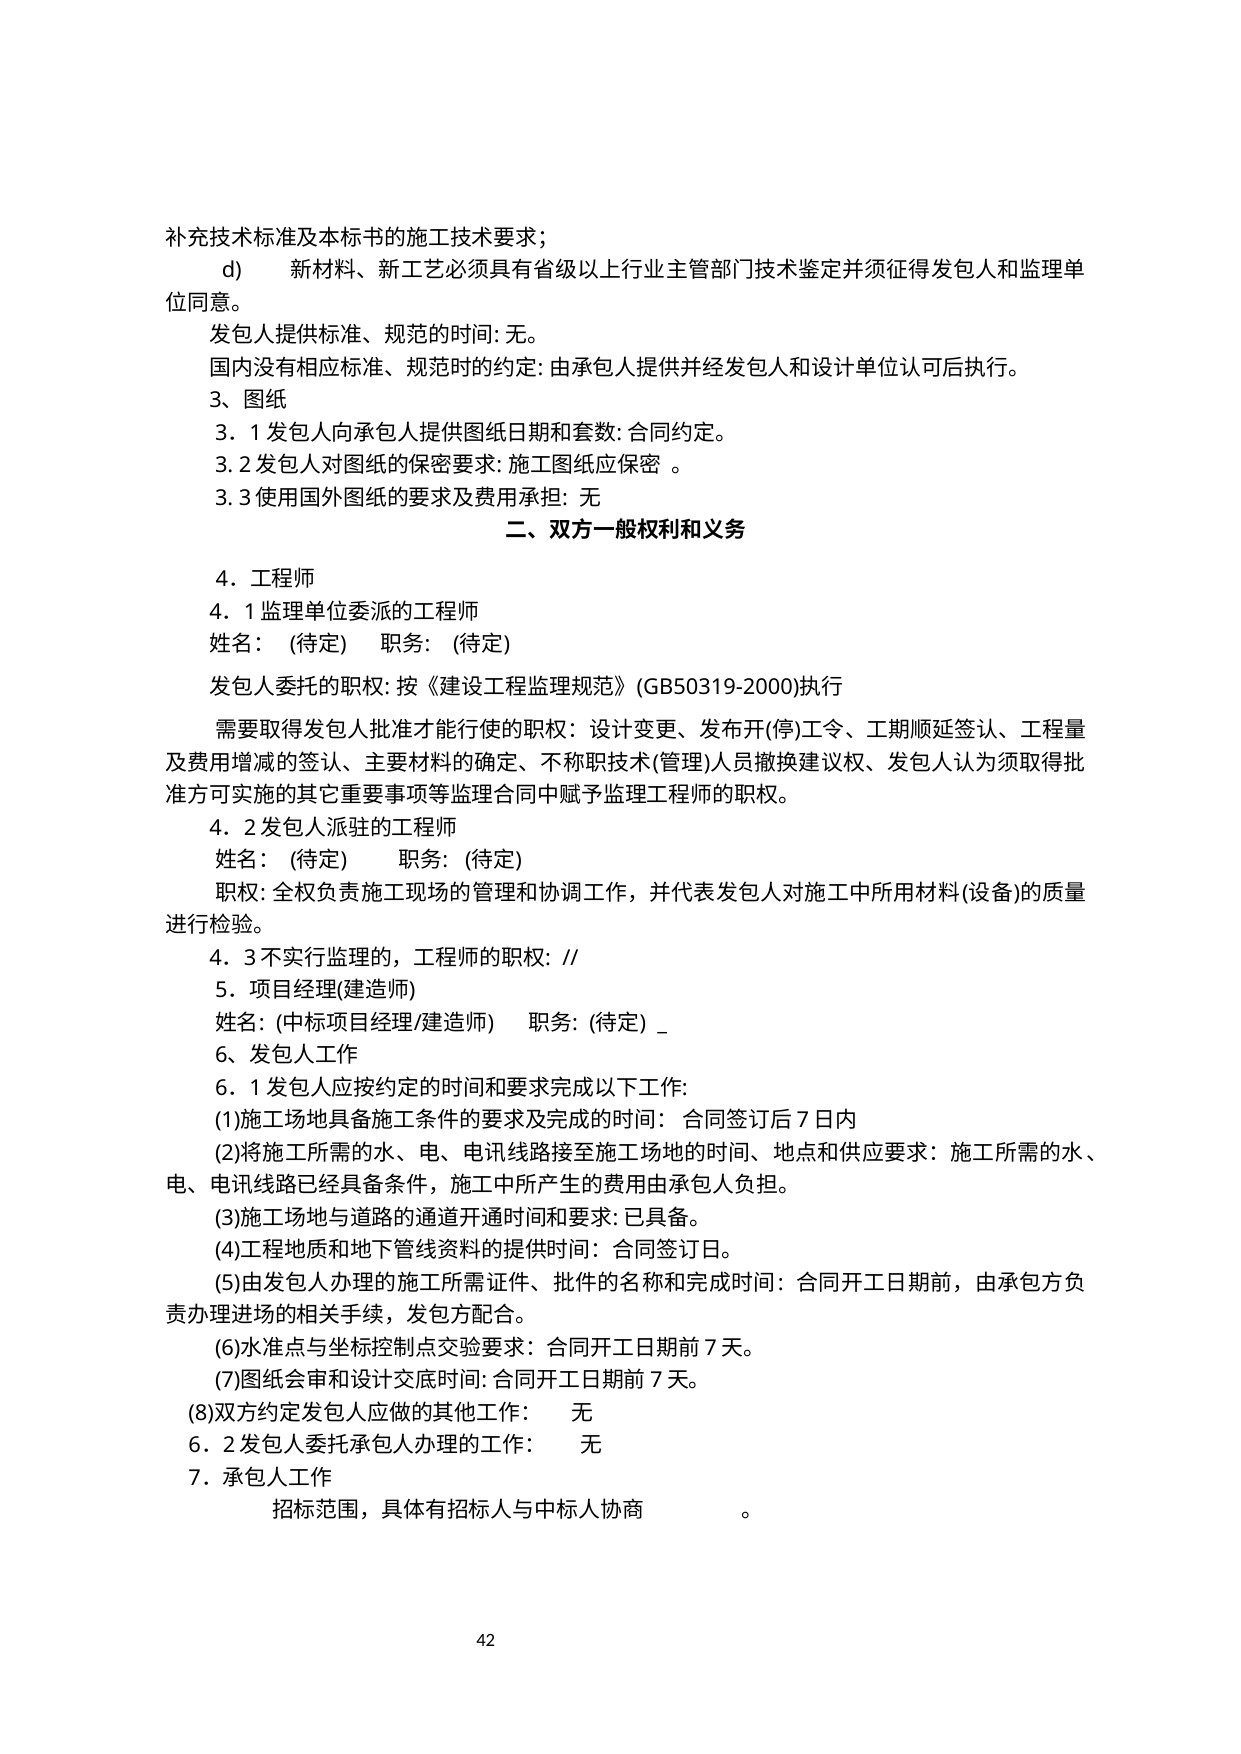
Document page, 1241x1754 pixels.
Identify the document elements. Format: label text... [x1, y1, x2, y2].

text 6．2发包人委托承包人办理的工作： 无 [165, 1427, 1087, 1459]
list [165, 219, 1087, 252]
text (6)水准点与坐标控制点交验要求：合同开工日期前7天。 [165, 1329, 1087, 1362]
text 3．1发包人向承包人提供图纸日期和套数: 合同约定。 [165, 414, 1087, 447]
text 6、发包人工作 [165, 1037, 1087, 1069]
text 需要取得发包人批准才能行使的职权：设计变更、发布开(停)工令、工期顺延签认、工程量及费用增减的签认、主要材料的确定、不称职技术(管理)人员撤换建议权、发包人认为须取得批准方可实施的其它重要事项等监理合同中赋予监理工程师的职权。 [165, 712, 1087, 809]
text (7)图纸会审和设计交底时间: 合同开工日期前7天。 [165, 1362, 1087, 1394]
text 发包人提供标准、规范的时间: 无。 [165, 317, 1087, 349]
text 3、图纸 [165, 382, 1087, 414]
text 职权: 全权负责施工现场的管理和协调工作，并代表发包人对施工中所用材料(设备)的质量进行检验。 [165, 874, 1087, 939]
text 招标范围，具体有招标人与中标人协商 。 [165, 1492, 1087, 1524]
text 姓名： (待定) 职务: (待定) [165, 842, 1087, 874]
text 3. 3使用国外图纸的要求及费用承担: 无 [165, 479, 1087, 512]
text 4．工程师 [165, 561, 1087, 593]
text 5．项目经理(建造师) [165, 972, 1087, 1004]
list 新材料、新工艺必须具有省级以上行业主管部门技术鉴定并须征得发包人和监理单位同意。 [165, 252, 1087, 317]
text 4．2发包人派驻的工程师 [165, 809, 1087, 842]
subtitle 二、双方一般权利和义务 [165, 512, 1087, 544]
text (1)施工场地具备施工条件的要求及完成的时间： 合同签订后7日内 [165, 1102, 1087, 1134]
text 6．1发包人应按约定的时间和要求完成以下工作: [165, 1069, 1087, 1102]
text (4)工程地质和地下管线资料的提供时间：合同签订日。 [165, 1232, 1087, 1264]
text 国内没有相应标准、规范时的约定: 由承包人提供并经发包人和设计单位认可后执行。 [165, 349, 1087, 382]
text 姓名: (中标项目经理/建造师) 职务: (待定) _ [165, 1004, 1087, 1037]
text (8)双方约定发包人应做的其他工作： 无 [165, 1394, 1087, 1427]
text 3. 2发包人对图纸的保密要求: 施工图纸应保密 。 [165, 447, 1087, 479]
text (3)施工场地与道路的通道开通时间和要求: 已具备。 [165, 1199, 1087, 1232]
text 姓名： (待定) 职务: (待定) [165, 626, 1087, 658]
text 4．1监理单位委派的工程师 [165, 593, 1087, 626]
text 7．承包人工作 [165, 1459, 1087, 1492]
text (5)由发包人办理的施工所需证件、批件的名称和完成时间: 合同开工日期前，由承包方负责办理进场的相关手续，发包方配合。 [165, 1264, 1087, 1329]
text (2)将施工所需的水、电、电讯线路接至施工场地的时间、地点和供应要求：施工所需的水、电、电讯线路已经具备条件，施工中所产生的费用由承包人负担。 [165, 1134, 1087, 1199]
text 发包人委托的职权: 按《建设工程监理规范》(GB50319-2000)执行 [165, 669, 1086, 701]
text 4．3不实行监理的，工程师的职权: // [165, 939, 1087, 972]
